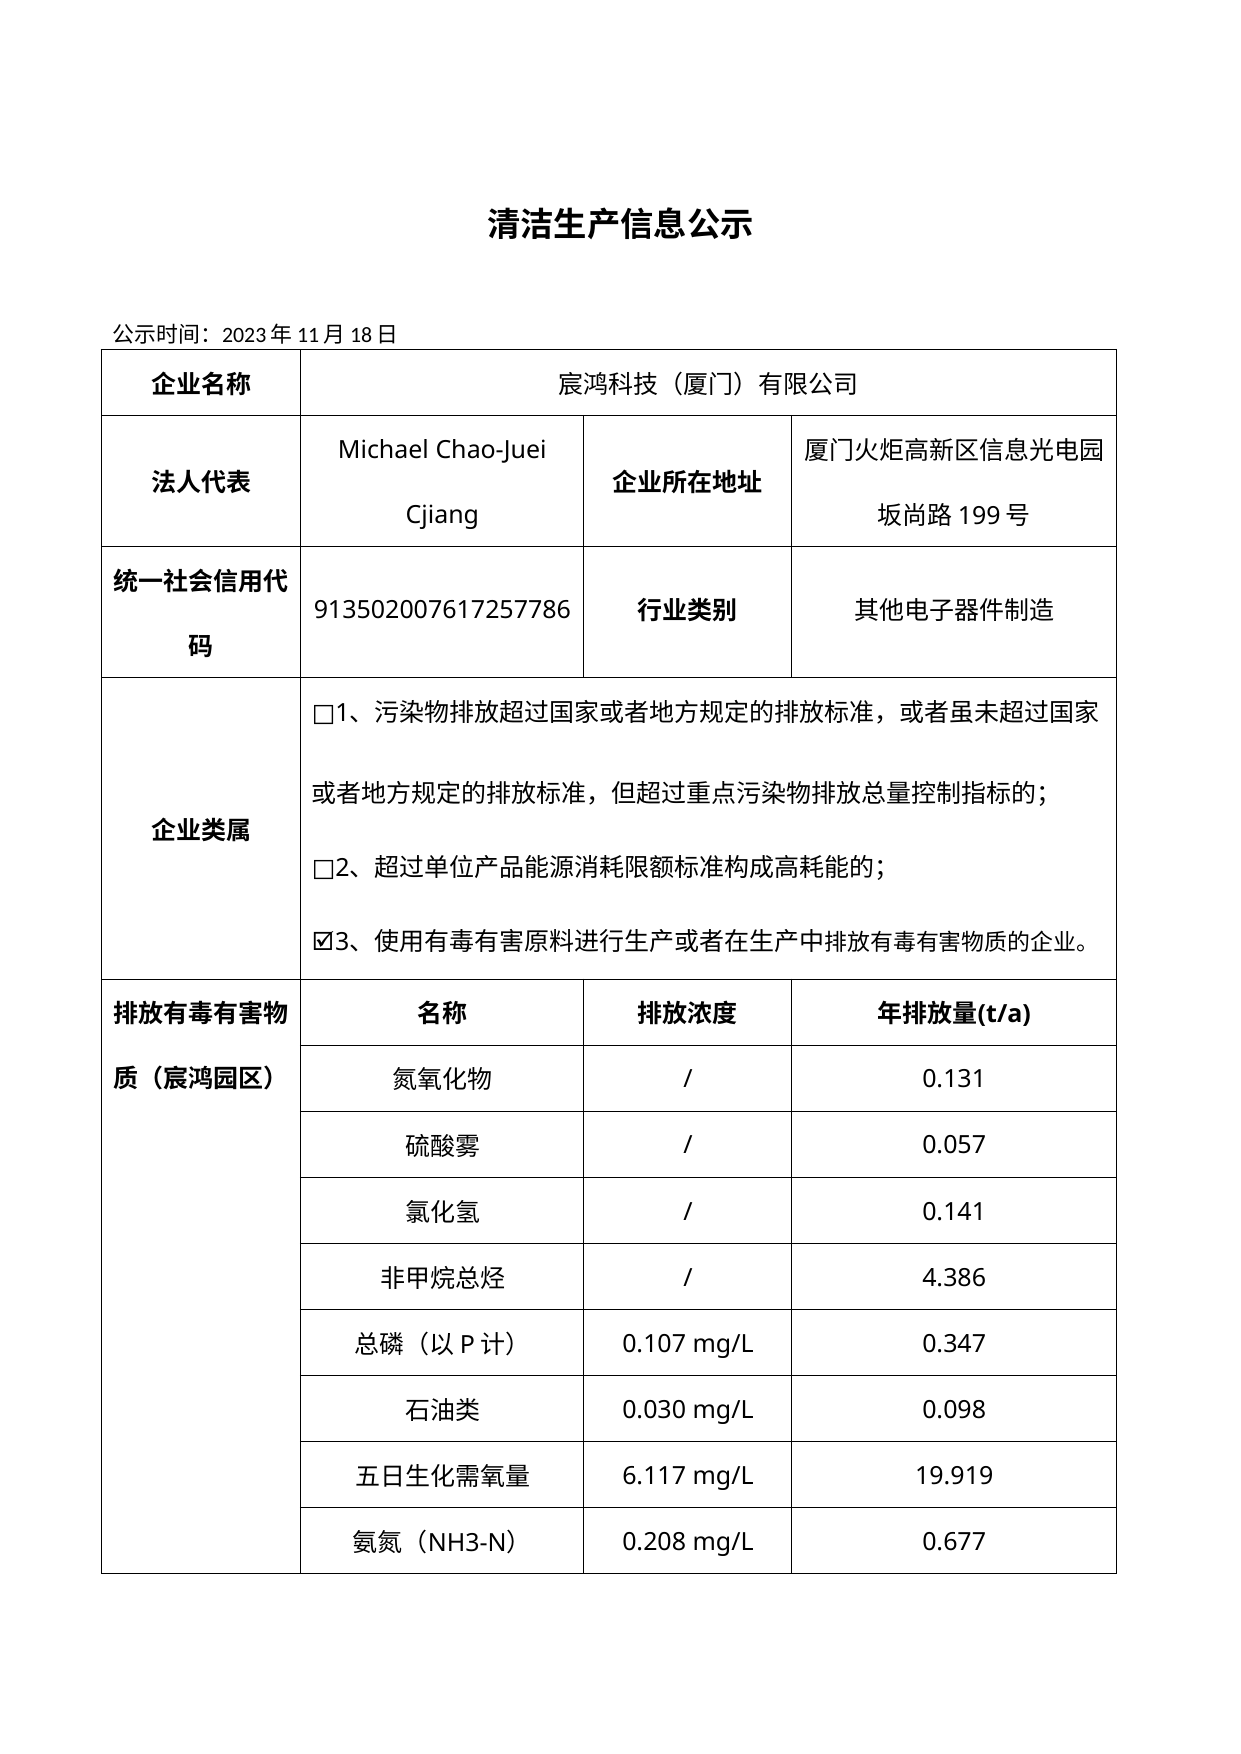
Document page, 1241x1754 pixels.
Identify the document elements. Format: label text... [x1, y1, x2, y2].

table_cell 五日生化需氧量 [301, 1442, 583, 1507]
table_cell 氨氮（NH3-N） [301, 1508, 583, 1573]
table_cell 0.107 mg/L [584, 1310, 791, 1375]
table_cell 企业所在地址 [584, 416, 791, 546]
table_cell 0.347 [792, 1310, 1116, 1375]
table_cell 0.677 [792, 1508, 1116, 1573]
table_cell 0.098 [792, 1376, 1116, 1441]
table_cell 6.117 mg/L [584, 1442, 791, 1507]
table_cell 厦门火炬高新区信息光电园坂尚路199号 [792, 416, 1116, 546]
table_cell 名称 [301, 980, 583, 1044]
table_cell 0.141 [792, 1178, 1116, 1243]
table_cell 0.208 mg/L [584, 1508, 791, 1573]
table_cell 913502007617257786 [301, 547, 583, 677]
table_cell 总磷（以P计） [301, 1310, 583, 1375]
subtitle 清洁生产信息公示 [112, 189, 1128, 254]
table_cell 法人代表 [102, 416, 300, 546]
table_cell 0.131 [792, 1046, 1116, 1111]
table_cell 年排放量(t/a) [792, 980, 1116, 1044]
table_cell 非甲烷总烃 [301, 1244, 583, 1309]
table_cell □1、污染物排放超过国家或者地方规定的排放标准，或者虽未超过国家或者地方规定的排放标准，但超过重点污染物排放总量控制指标的； □2、超过单位产品能源消耗限额标准构成高耗能的； 3、使用有毒有害原料进行生产或者在生产中排放有毒有害物质的企业。 [301, 678, 1116, 978]
table_cell 石油类 [301, 1376, 583, 1441]
table_cell / [584, 1112, 791, 1177]
table_cell 氮氧化物 [301, 1046, 583, 1111]
table_cell 0.057 [792, 1112, 1116, 1177]
table_cell 氯化氢 [301, 1178, 583, 1243]
table_cell 排放浓度 [584, 980, 791, 1044]
text 公示时间：2023年11月18日 [112, 316, 1128, 349]
table_cell 企业类属 [102, 678, 300, 978]
table_cell 统一社会信用代码 [102, 547, 300, 677]
table_cell 0.030 mg/L [584, 1376, 791, 1441]
table_cell 其他电子器件制造 [792, 547, 1116, 677]
table_cell / [584, 1178, 791, 1243]
table_cell Michael Chao-Juei Cjiang [301, 416, 583, 546]
table_cell 硫酸雾 [301, 1112, 583, 1177]
table_cell / [584, 1046, 791, 1111]
table_cell 4.386 [792, 1244, 1116, 1309]
table_cell 19.919 [792, 1442, 1116, 1507]
table_cell 行业类别 [584, 547, 791, 677]
table_header 宸鸿科技（厦门）有限公司 [301, 350, 1116, 415]
table_header 企业名称 [102, 350, 300, 415]
table_cell / [584, 1244, 791, 1309]
table_cell 排放有毒有害物质（宸鸿园区） [102, 980, 300, 1573]
